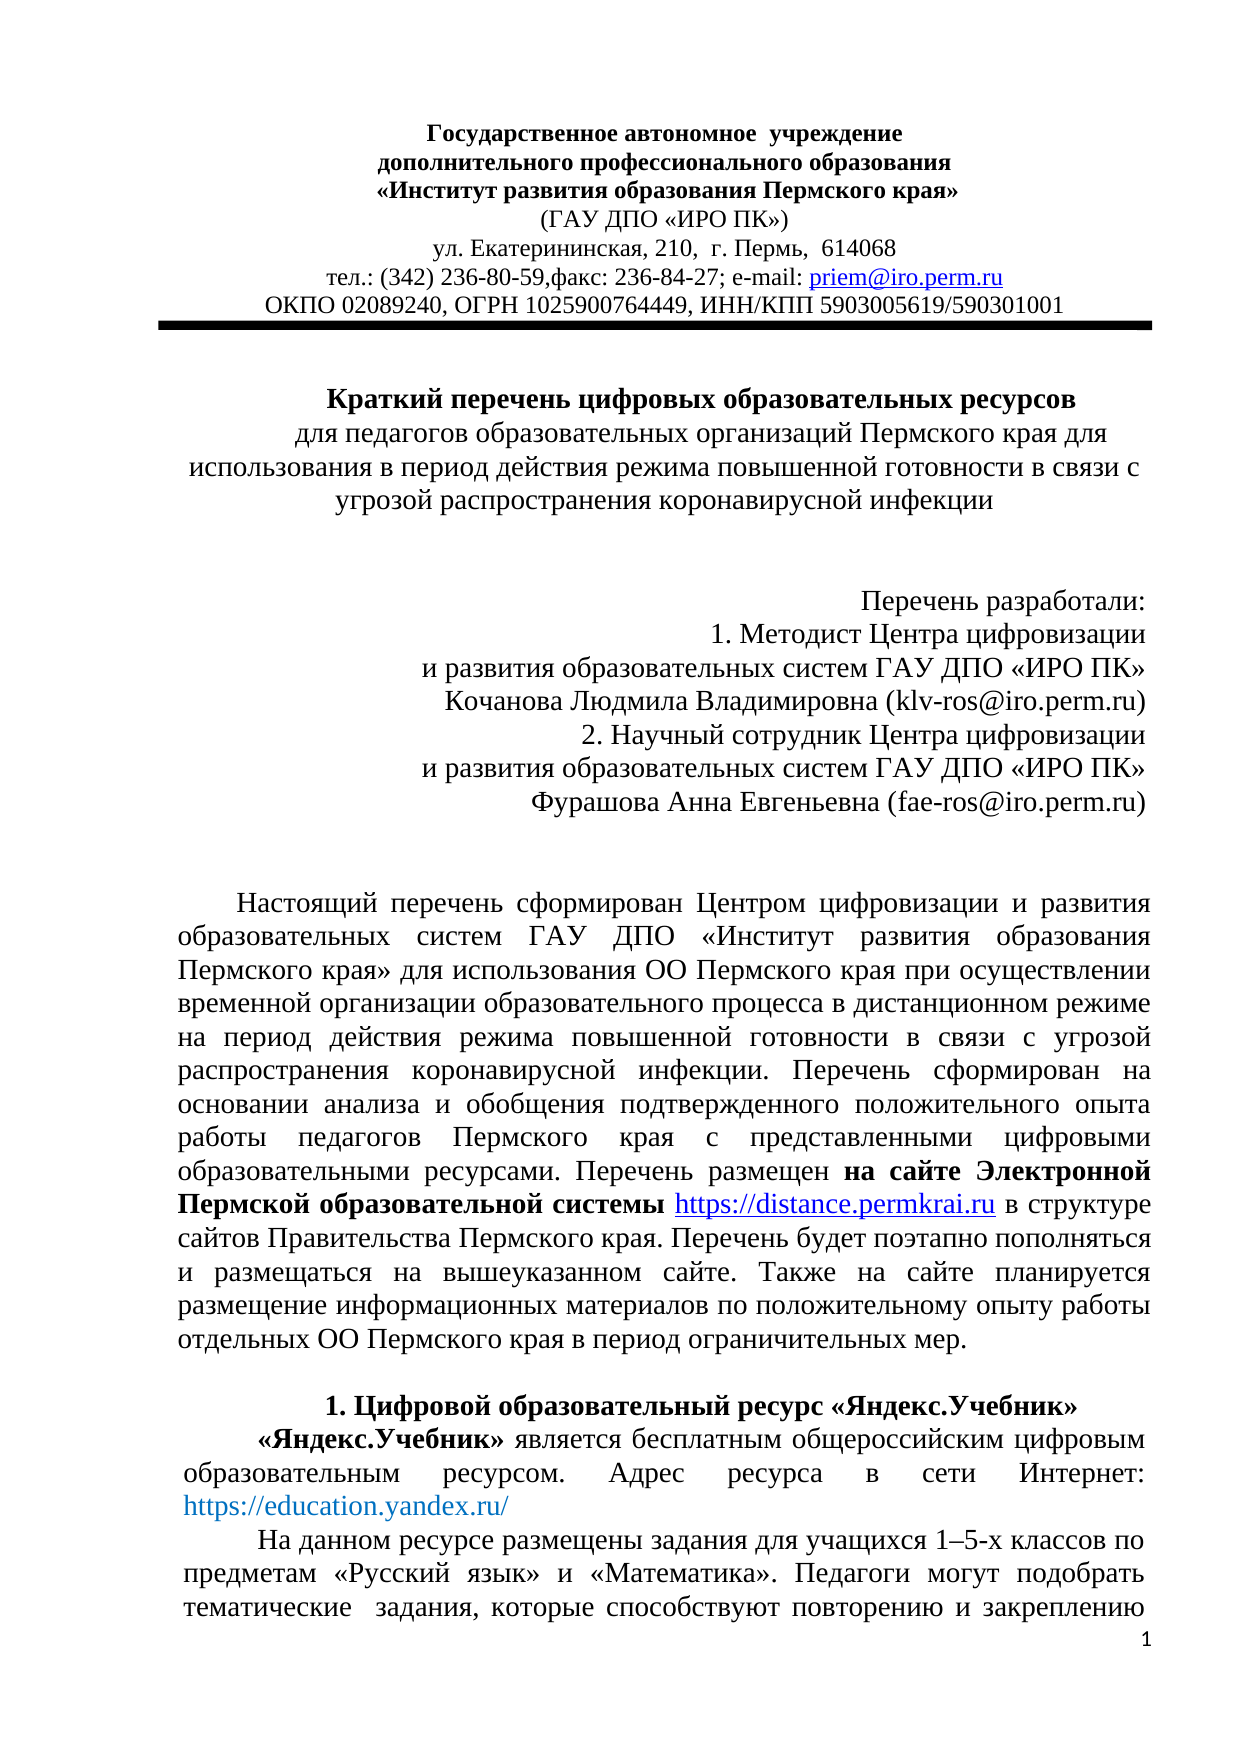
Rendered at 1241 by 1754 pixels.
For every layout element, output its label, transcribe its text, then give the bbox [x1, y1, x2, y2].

text ул. Екатерининская, 210, г. Пермь, 614068 [177, 233, 1152, 262]
text и развития образовательных систем ГАУ ДПО «ИРО ПК» [183, 650, 1146, 683]
text ОКПО 02089240, ОГРН 1025900764449, ИНН/КПП 5903005619/590301001 [177, 291, 1152, 319]
text тел.: (342) 236-80-59,факс: 236-84-27; e-mail: priem@iro.perm.ru [177, 262, 1152, 291]
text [183, 1522, 1146, 1623]
text «Институт развития образования Пермского края» [177, 176, 1152, 204]
text «Яндекс.Учебник» является бесплатным общероссийским цифровым образовательным ресурсом. Адрес ресурса в сети Интернет: https://education.yandex.ru/ [183, 1421, 1146, 1522]
text (ГАУ ДПО «ИРО ПК») [177, 204, 1152, 233]
text для педагогов образовательных организаций Пермского края для использования в период действия режима повышенной готовности в связи с угрозой распространения коронавирусной инфекции [183, 415, 1146, 516]
text 2. Научный сотрудник Центра цифровизации [183, 717, 1146, 751]
text Настоящий перечень сформирован Центром цифровизации и развития образовательных систем ГАУ ДПО «Институт развития образования Пермского края» для использования ОО Пермского края при осуществлении временной организации образовательного процесса в дистанционном режиме на период действия режима повышенной готовности в связи с угрозой распространения коронавирусной инфекции. Перечень сформирован на основании анализа и обобщения подтвержденного положительного опыта работы педагогов Пермского края с представленными цифровыми образовательными ресурсами. Перечень размещен на сайте Электронной Пермской образовательной системы https://distance.permkrai.ru в структуре сайтов Правительства Пермского края. Перечень будет поэтапно пополняться и размещаться на вышеуказанном сайте. Также на сайте планируется размещение информационных материалов по положительному опыту работы отдельных ОО Пермского края в период ограничительных мер. [177, 885, 1152, 1354]
text дополнительного профессионального образования [177, 147, 1152, 176]
text 1. Методист Центра цифровизации [183, 616, 1146, 650]
text Государственное автономное учреждение [177, 118, 1152, 147]
text 1. Цифровой образовательный ресурс «Яндекс.Учебник» [183, 1388, 1146, 1421]
text Фурашова Анна Евгеньевна (fae-ros@iro.perm.ru) [183, 784, 1146, 818]
text Перечень разработали: [183, 583, 1146, 616]
text Кочанова Людмила Владимировна (klv-ros@iro.perm.ru) [183, 683, 1146, 717]
text и развития образовательных систем ГАУ ДПО «ИРО ПК» [183, 751, 1146, 784]
text Краткий перечень цифровых образовательных ресурсов [183, 382, 1146, 415]
